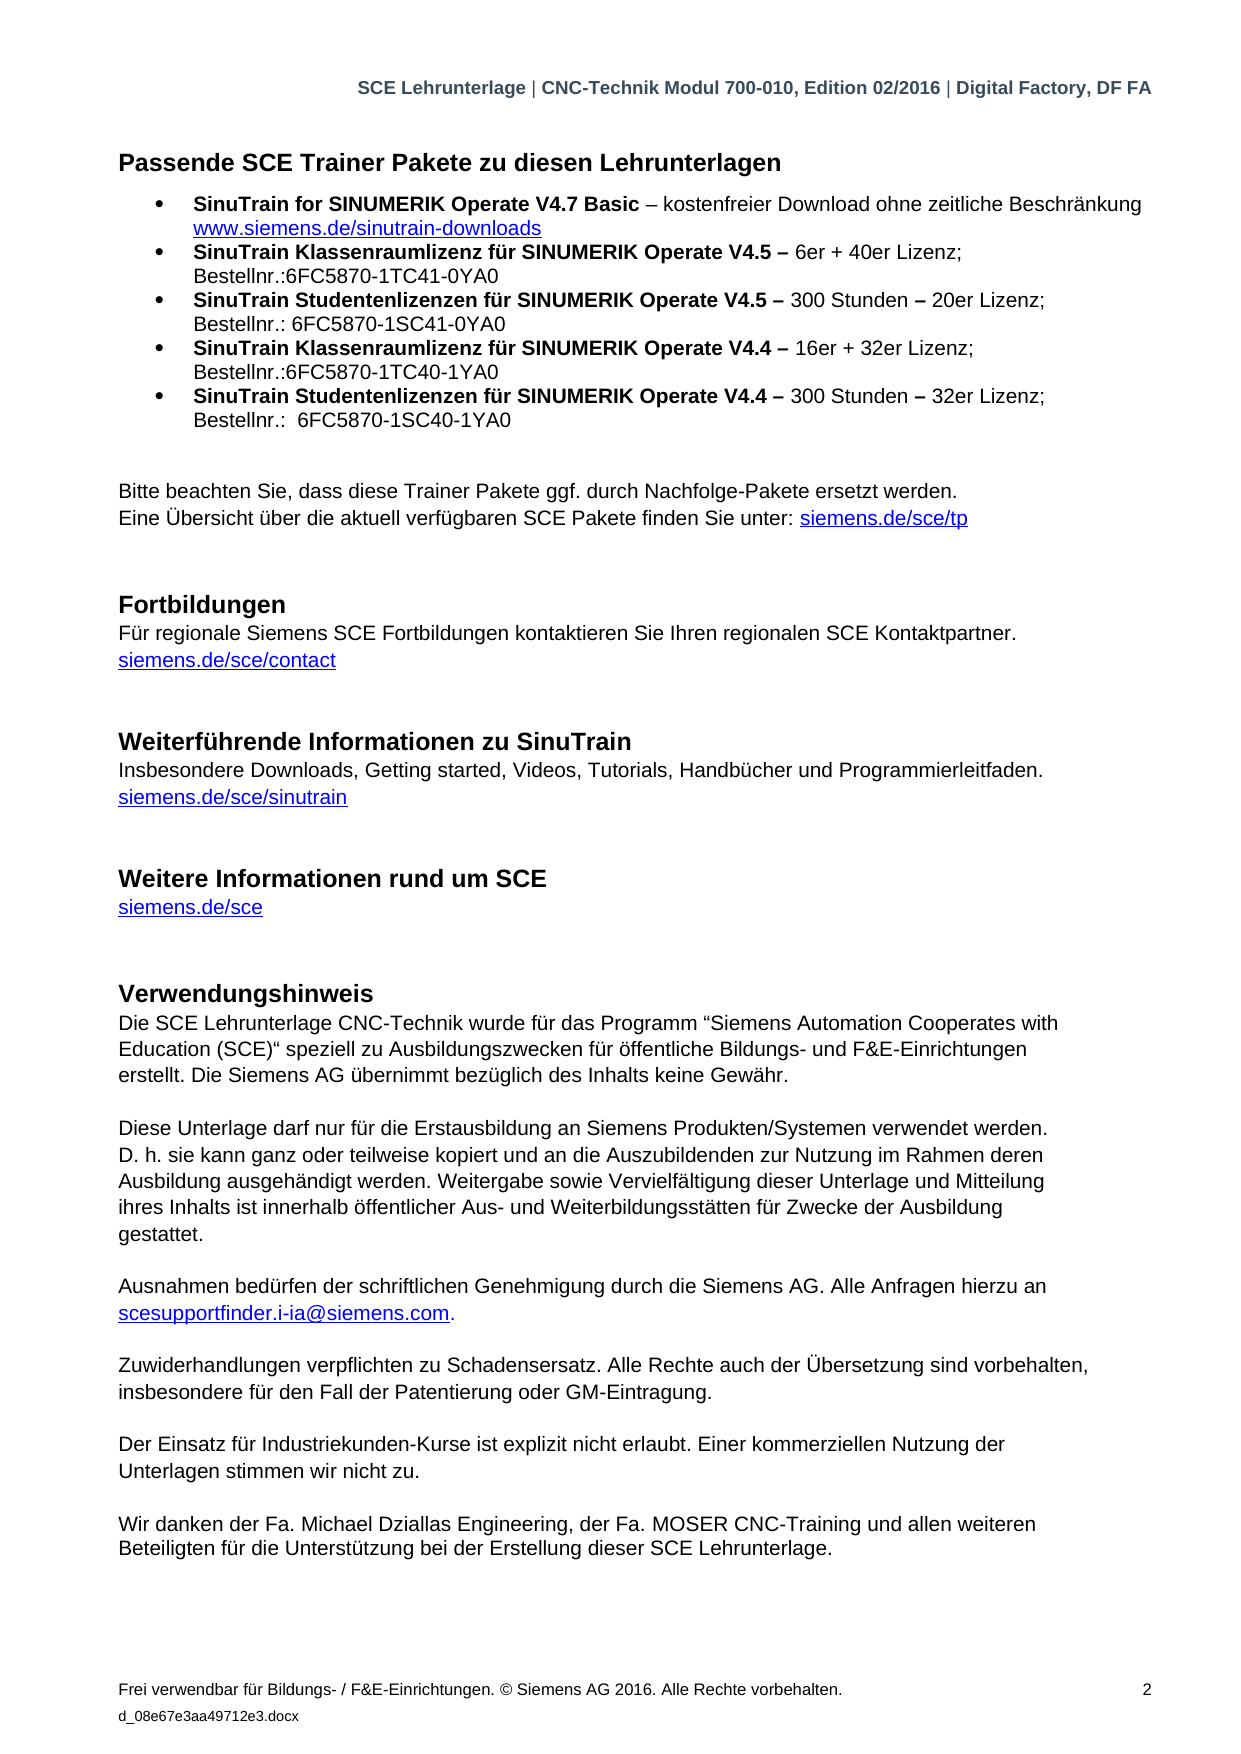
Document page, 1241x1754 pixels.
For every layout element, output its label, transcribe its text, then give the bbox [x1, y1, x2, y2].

list SinuTrain Studentenlizenzen für SINUMERIK Operate V4.5 – 300 Stunden – 20er Lizenz; Bestellnr.: 6FC5870-1SC41-0YA0 [156, 288, 1152, 336]
list SinuTrain for SINUMERIK Operate V4.7 Basic – kostenfreier Download ohne zeitliche Beschränkung www.siemens.de/sinutrain-downloads [156, 192, 1152, 240]
text Fortbildungen [118, 558, 1207, 618]
text Eine Übersicht über die aktuell verfügbaren SCE Pakete finden Sie unter: siemens.de/sce/tp [118, 505, 1093, 529]
text Wir danken der Fa. Michael Dziallas Engineering, der Fa. MOSER CNC-Training und allen weiteren Beteiligten für die Unterstützung bei der Erstellung dieser SCE Lehrunterlage. [118, 1511, 1093, 1559]
list SinuTrain Klassenraumlizenz für SINUMERIK Operate V4.5 – 6er + 40er Lizenz; Bestellnr.:6FC5870-1TC41-0YA0 [156, 240, 1152, 288]
text Für regionale Siemens SCE Fortbildungen kontaktieren Sie Ihren regionalen SCE Kontaktpartner. [118, 621, 1093, 645]
list SinuTrain Studentenlizenzen für SINUMERIK Operate V4.4 – 300 Stunden – 32er Lizenz; Bestellnr.: 6FC5870-1SC40-1YA0 [156, 384, 1152, 432]
text siemens.de/sce [118, 895, 1093, 946]
text Verwendungshinweis Die SCE Lehrunterlage CNC-Technik wurde für das Programm “Siemens Automation Cooperates with Education (SCE)“ speziell zu Ausbildungszwecken für öffentliche Bildungs- und F&E-Einrichtungen erstellt. Die Siemens AG übernimmt bezüglich des Inhalts keine Gewähr. [118, 979, 1093, 1087]
text Passende SCE Trainer Pakete zu diesen Lehrunterlagen [118, 148, 1207, 176]
text Zuwiderhandlungen verpflichten zu Schadensersatz. Alle Rechte auch der Übersetzung sind vorbehalten, insbesondere für den Fall der Patentierung oder GM-Eintragung. [118, 1353, 1093, 1403]
text siemens.de/sce/contact [118, 648, 1093, 698]
text Weiterführende Informationen zu SinuTrain [118, 727, 1093, 755]
list SinuTrain Klassenraumlizenz für SINUMERIK Operate V4.4 – 16er + 32er Lizenz; Bestellnr.:6FC5870-1TC40-1YA0 [156, 336, 1152, 384]
text Ausnahmen bedürfen der schriftlichen Genehmigung durch die Siemens AG. Alle Anfragen hierzu an scesupportfinder.i-ia@siemens.com. [118, 1274, 1093, 1324]
text Insbesondere Downloads, Getting started, Videos, Tutorials, Handbücher und Programmierleitfaden. siemens.de/sce/sinutrain [118, 758, 1093, 808]
text Bitte beachten Sie, dass diese Trainer Pakete ggf. durch Nachfolge-Pakete ersetzt werden. [118, 479, 1093, 503]
text Diese Unterlage darf nur für die Erstausbildung an Siemens Produkten/Systemen verwendet werden. D. h. sie kann ganz oder teilweise kopiert und an die Auszubildenden zur Nutzung im Rahmen deren Ausbildung ausgehändigt werden. Weitergabe sowie Vervielfältigung dieser Unterlage und Mitteilung ihres Inhalts ist innerhalb öffentlicher Aus- und Weiterbildungsstätten für Zwecke der Ausbildung gestattet. [118, 1116, 1093, 1245]
text Der Einsatz für Industriekunden-Kurse ist explizit nicht erlaubt. Einer kommerziellen Nutzung der Unterlagen stimmen wir nicht zu. [118, 1432, 1093, 1483]
text Weitere Informationen rund um SCE [118, 864, 1093, 892]
